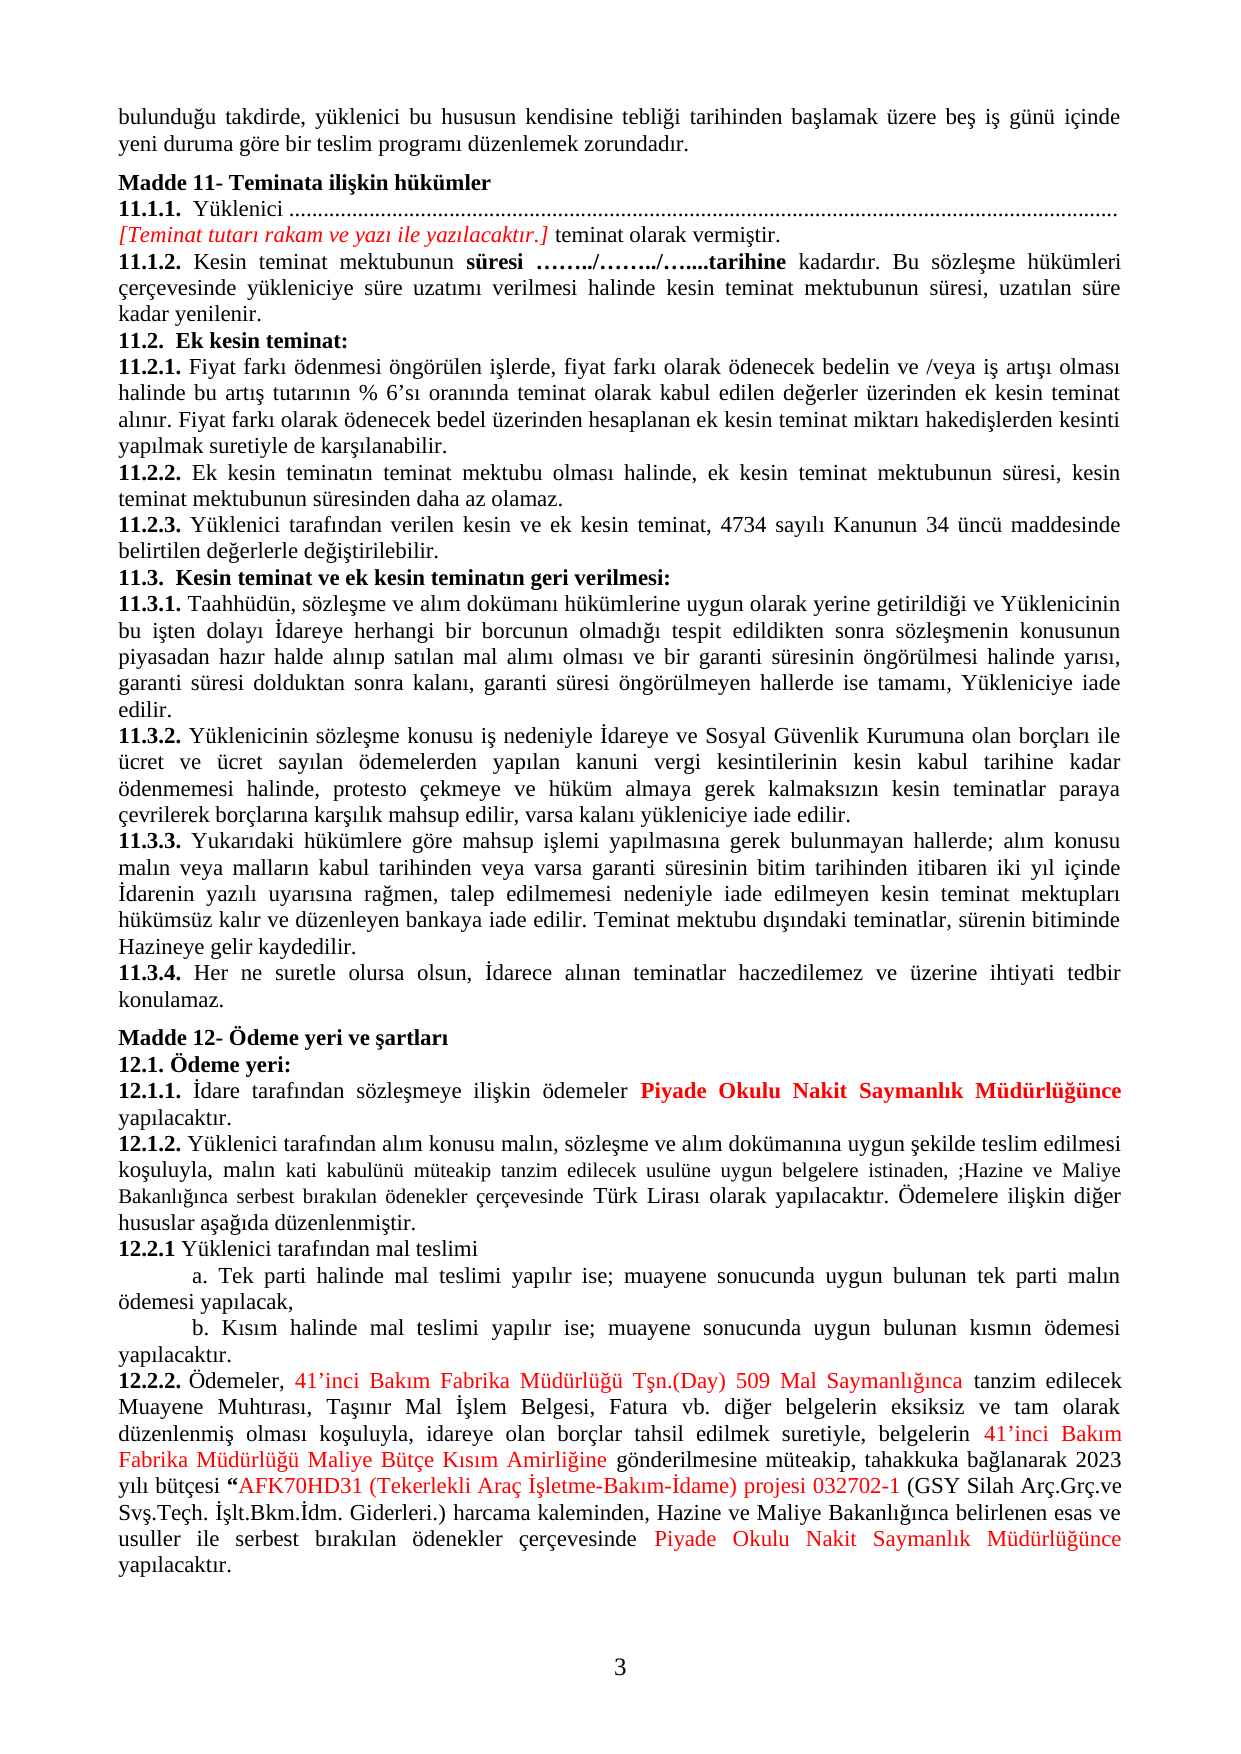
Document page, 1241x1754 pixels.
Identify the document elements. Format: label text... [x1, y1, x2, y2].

text 11.2. Ek kesin teminat: [118, 327, 1122, 353]
text 11.3.3. Yukarıdaki hükümlere göre mahsup işlemi yapılmasına gerek bulunmayan hallerde; alım konusu malın veya malların kabul tarihinden veya varsa garanti süresinin bitim tarihinden itibaren iki yıl içinde İdarenin yazılı uyarısına rağmen, talep edilmemesi nedeniyle iade edilmeyen kesin teminat mektupları hükümsüz kalır ve düzenleyen bankaya iade edilir. Teminat mektubu dışındaki teminatlar, sürenin bitiminde Hazineye gelir kaydedilir. [118, 827, 1122, 959]
text 11.2.2. Ek kesin teminatın teminat mektubu olması halinde, ek kesin teminat mektubunun süresi, kesin teminat mektubunun süresinden daha az olamaz. [118, 458, 1122, 511]
text 12.2.1 Yüklenici tarafından mal teslimi [118, 1235, 1122, 1262]
text Madde 11- Teminata ilişkin hükümler [118, 169, 1122, 195]
text 11.3.4. Her ne suretle olursa olsun, İdarece alınan teminatlar haczedilemez ve üzerine ihtiyati tedbir konulamaz. [118, 959, 1122, 1012]
text 12.1. Ödeme yeri: [118, 1051, 1122, 1077]
text a. Tek parti halinde mal teslimi yapılır ise; muayene sonucunda uygun bulunan tek parti malın ödemesi yapılacak, [118, 1262, 1122, 1314]
text Madde 12- Ödeme yeri ve şartları [118, 1024, 1122, 1051]
text 11.3.2. Yüklenicinin sözleşme konusu iş nedeniyle İdareye ve Sosyal Güvenlik Kurumuna olan borçları ile ücret ve ücret sayılan ödemelerden yapılan kanuni vergi kesintilerinin kesin kabul tarihine kadar ödenmemesi halinde, protesto çekmeye ve hüküm almaya gerek kalmaksızın kesin teminatlar paraya çevrilerek borçlarına karşılık mahsup edilir, varsa kalanı yükleniciye iade edilir. [118, 722, 1122, 827]
text 11.1.2. Kesin teminat mektubunun süresi ……../……../…....tarihine kadardır. Bu sözleşme hükümleri çerçevesinde yükleniciye süre uzatımı verilmesi halinde kesin teminat mektubunun süresi, uzatılan süre kadar yenilenir. [118, 248, 1122, 327]
text 11.3. Kesin teminat ve ek kesin teminatın geri verilmesi: [118, 564, 1122, 590]
text 11.3.1. Taahhüdün, sözleşme ve alım dokümanı hükümlerine uygun olarak yerine getirildiği ve Yüklenicinin bu işten dolayı İdareye herhangi bir borcunun olmadığı tespit edildikten sonra sözleşmenin konusunun piyasadan hazır halde alınıp satılan mal alımı olması ve bir garanti süresinin öngörülmesi halinde yarısı, garanti süresi dolduktan sonra kalanı, garanti süresi öngörülmeyen hallerde ise tamamı, Yükleniciye iade edilir. [118, 590, 1122, 722]
text 12.1.2. Yüklenici tarafından alım konusu malın, sözleşme ve alım dokümanına uygun şekilde teslim edilmesi koşuluyla, malın kati kabulünü müteakip tanzim edilecek usulüne uygun belgelere istinaden, ;Hazine ve Maliye Bakanlığınca serbest bırakılan ödenekler çerçevesinde Türk Lirası olarak yapılacaktır. Ödemelere ilişkin diğer hususlar aşağıda düzenlenmiştir. [118, 1130, 1122, 1235]
text 11.2.1. Fiyat farkı ödenmesi öngörülen işlerde, fiyat farkı olarak ödenecek bedelin ve /veya iş artışı olması halinde bu artış tutarının % 6’sı oranında teminat olarak kabul edilen değerler üzerinden ek kesin teminat alınır. Fiyat farkı olarak ödenecek bedel üzerinden hesaplanan ek kesin teminat miktarı hakedişlerden kesinti yapılmak suretiyle de karşılanabilir. [118, 353, 1122, 458]
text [118, 103, 1122, 156]
subtitle 11.1.1. Yüklenici ................................................................................................................................................. [Teminat tutarı rakam ve yazı ile yazılacaktır.] teminat olarak vermiştir. [118, 195, 1122, 248]
text 12.2.2. Ödemeler, 41’inci Bakım Fabrika Müdürlüğü Tşn.(Day) 509 Mal Saymanlığınca tanzim edilecek Muayene Muhtırası, Taşınır Mal İşlem Belgesi, Fatura vb. diğer belgelerin eksiksiz ve tam olarak düzenlenmiş olması koşuluyla, idareye olan borçlar tahsil edilmek suretiyle, belgelerin 41’inci Bakım Fabrika Müdürlüğü Maliye Bütçe Kısım Amirliğine gönderilmesine müteakip, tahakkuka bağlanarak 2023 yılı bütçesi “AFK70HD31 (Tekerlekli Araç İşletme-Bakım-İdame) projesi 032702-1 (GSY Silah Arç.Grç.ve Svş.Teçh. İşlt.Bkm.İdm. Giderleri.) harcama kaleminden, Hazine ve Maliye Bakanlığınca belirlenen esas ve usuller ile serbest bırakılan ödenekler çerçevesinde Piyade Okulu Nakit Saymanlık Müdürlüğünce yapılacaktır. [118, 1367, 1122, 1578]
text b. Kısım halinde mal teslimi yapılır ise; muayene sonucunda uygun bulunan kısmın ödemesi yapılacaktır. [118, 1314, 1122, 1367]
text 11.2.3. Yüklenici tarafından verilen kesin ve ek kesin teminat, 4734 sayılı Kanunun 34 üncü maddesinde belirtilen değerlerle değiştirilebilir. [118, 511, 1122, 564]
text 12.1.1. İdare tarafından sözleşmeye ilişkin ödemeler Piyade Okulu Nakit Saymanlık Müdürlüğünce yapılacaktır. [118, 1077, 1122, 1130]
